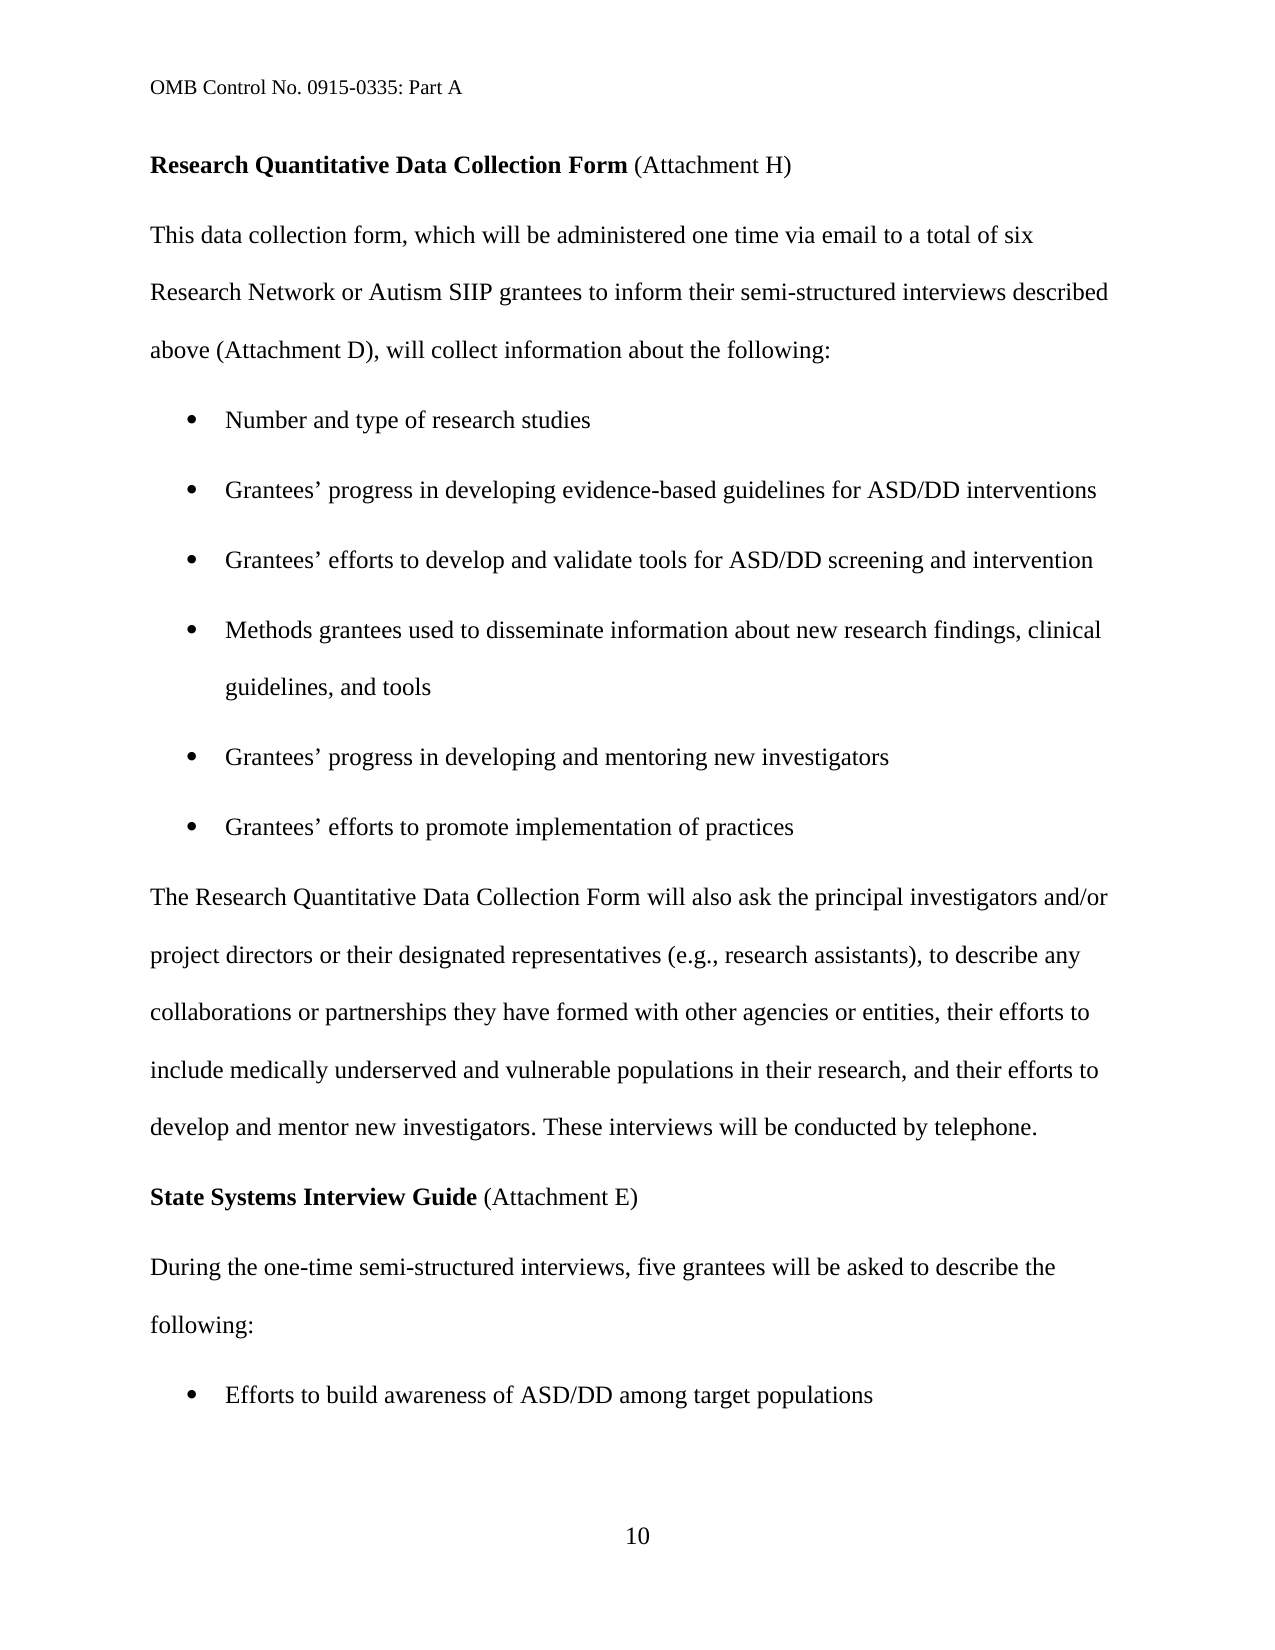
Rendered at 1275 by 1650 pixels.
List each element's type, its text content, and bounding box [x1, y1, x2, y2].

text Grantees’ progress in developing and mentoring new investigators [187, 742, 1125, 771]
text The Research Quantitative Data Collection Form will also ask the principal investigators and/or project directors or their designated representatives (e.g., research assistants), to describe any collaborations or partnerships they have formed with other agencies or entities, their efforts to include medically underserved and vulnerable populations in their research, and their efforts to develop and mentor new investigators. These interviews will be conducted by telephone. [150, 882, 1125, 1141]
text Efforts to build awareness of ASD/DD among target populations [187, 1380, 1125, 1409]
text State Systems Interview Guide (Attachment E) [150, 1182, 1125, 1211]
text Grantees’ efforts to develop and validate tools for ASD/DD screening and intervention [187, 545, 1125, 574]
text This data collection form, which will be administered one time via email to a total of six Research Network or Autism SIIP grantees to inform their semi-structured interviews described above (Attachment D), will collect information about the following: [150, 220, 1125, 364]
text Methods grantees used to disseminate information about new research findings, clinical guidelines, and tools [187, 615, 1125, 701]
text Grantees’ progress in developing evidence-based guidelines for ASD/DD interventions [187, 475, 1125, 504]
text Grantees’ efforts to promote implementation of practices [187, 812, 1125, 841]
text During the one-time semi-structured interviews, five grantees will be asked to describe the following: [150, 1252, 1125, 1339]
text Research Quantitative Data Collection Form (Attachment H) [150, 150, 1125, 179]
text Number and type of research studies [187, 405, 1125, 434]
